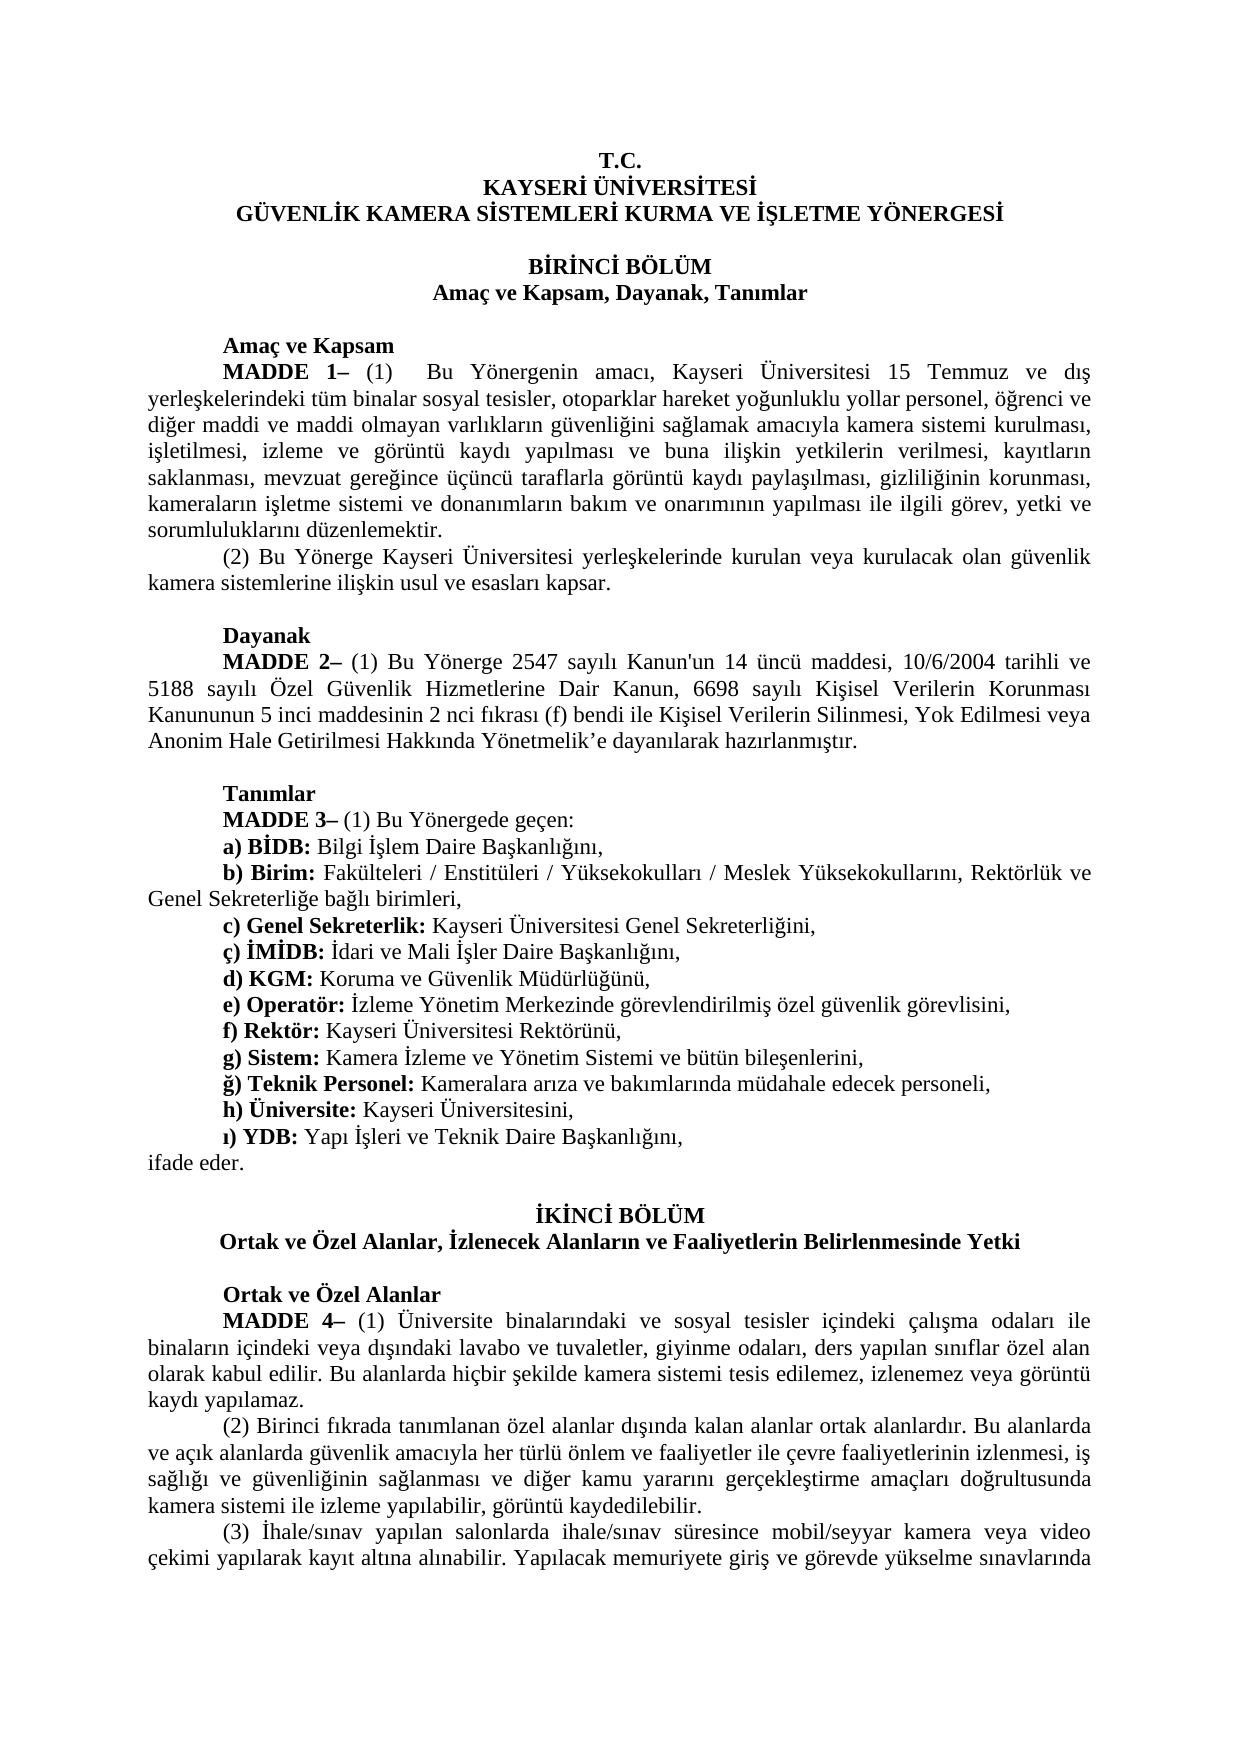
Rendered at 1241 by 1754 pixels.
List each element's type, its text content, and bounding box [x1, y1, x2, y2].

text c) Genel Sekreterlik: Kayseri Üniversitesi Genel Sekreterliğini, [148, 912, 1093, 938]
text ı) YDB: Yapı İşleri ve Teknik Daire Başkanlığını, [148, 1123, 1093, 1149]
text h) Üniversite: Kayseri Üniversitesini, [148, 1096, 1093, 1123]
text T.C. [148, 148, 1093, 174]
text Amaç ve Kapsam [148, 332, 1093, 358]
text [148, 1518, 1093, 1571]
text ç) İMİDB: İdari ve Mali İşler Daire Başkanlığını, [148, 938, 1093, 964]
text (2) Birinci fıkrada tanımlanan özel alanlar dışında kalan alanlar ortak alanlardır. Bu alanlarda ve açık alanlarda güvenlik amacıyla her türlü önlem ve faaliyetler ile çevre faaliyetlerinin izlenmesi, iş sağlığı ve güvenliğinin sağlanması ve diğer kamu yararını gerçekleştirme amaçları doğrultusunda kamera sistemi ile izleme yapılabilir, görüntü kaydedilebilir. [148, 1413, 1093, 1518]
text Tanımlar [148, 780, 1093, 806]
text ifade eder. [148, 1149, 1093, 1175]
text BİRİNCİ BÖLÜM [148, 253, 1093, 279]
text ğ) Teknik Personel: Kameralara arıza ve bakımlarında müdahale edecek personeli, [148, 1070, 1093, 1096]
text MADDE 2– (1) Bu Yönerge 2547 sayılı Kanun'un 14 üncü maddesi, 10/6/2004 tarihli ve 5188 sayılı Özel Güvenlik Hizmetlerine Dair Kanun, 6698 sayılı Kişisel Verilerin Korunması Kanununun 5 inci maddesinin 2 nci fıkrası (f) bendi ile Kişisel Verilerin Silinmesi, Yok Edilmesi veya Anonim Hale Getirilmesi Hakkında Yönetmelik’e dayanılarak hazırlanmıştır. [148, 648, 1093, 754]
text Ortak ve Özel Alanlar, İzlenecek Alanların ve Faaliyetlerin Belirlenmesinde Yetki [148, 1228, 1093, 1254]
text e) Operatör: İzleme Yönetim Merkezinde görevlendirilmiş özel güvenlik görevlisini, [148, 991, 1093, 1017]
text a) BİDB: Bilgi İşlem Daire Başkanlığını, [148, 833, 1093, 859]
text Amaç ve Kapsam, Dayanak, Tanımlar [148, 279, 1093, 306]
text MADDE 1– (1) Bu Yönergenin amacı, Kayseri Üniversitesi 15 Temmuz ve dış yerleşkelerindeki tüm binalar sosyal tesisler, otoparklar hareket yoğunluklu yollar personel, öğrenci ve diğer maddi ve maddi olmayan varlıkların güvenliğini sağlamak amacıyla kamera sistemi kurulması, işletilmesi, izleme ve görüntü kaydı yapılması ve buna ilişkin yetkilerin verilmesi, kayıtların saklanması, mevzuat gereğince üçüncü taraflarla görüntü kaydı paylaşılması, gizliliğinin korunması, kameraların işletme sistemi ve donanımların bakım ve onarımının yapılması ile ilgili görev, yetki ve sorumluluklarını düzenlemektir. [148, 358, 1093, 543]
text f) Rektör: Kayseri Üniversitesi Rektörünü, [148, 1017, 1093, 1044]
text GÜVENLİK KAMERA SİSTEMLERİ KURMA VE İŞLETME YÖNERGESİ [148, 200, 1093, 227]
text d) KGM: Koruma ve Güvenlik Müdürlüğünü, [148, 964, 1093, 991]
text (2) Bu Yönerge Kayseri Üniversitesi yerleşkelerinde kurulan veya kurulacak olan güvenlik kamera sistemlerine ilişkin usul ve esasları kapsar. [148, 543, 1093, 596]
text MADDE 3– (1) Bu Yönergede geçen: [148, 806, 1093, 833]
text KAYSERİ ÜNİVERSİTESİ [148, 174, 1093, 200]
text Dayanak [148, 622, 1093, 648]
text g) Sistem: Kamera İzleme ve Yönetim Sistemi ve bütün bileşenlerini, [148, 1044, 1093, 1070]
text İKİNCİ BÖLÜM [148, 1202, 1093, 1228]
text b) Birim: Fakülteleri / Enstitüleri / Yüksekokulları / Meslek Yüksekokullarını, Rektörlük ve Genel Sekreterliğe bağlı birimleri, [148, 859, 1093, 912]
text Ortak ve Özel Alanlar [148, 1281, 1093, 1307]
text MADDE 4– (1) Üniversite binalarındaki ve sosyal tesisler içindeki çalışma odaları ile binaların içindeki veya dışındaki lavabo ve tuvaletler, giyinme odaları, ders yapılan sınıflar özel alan olarak kabul edilir. Bu alanlarda hiçbir şekilde kamera sistemi tesis edilemez, izlenemez veya görüntü kaydı yapılamaz. [148, 1307, 1093, 1413]
